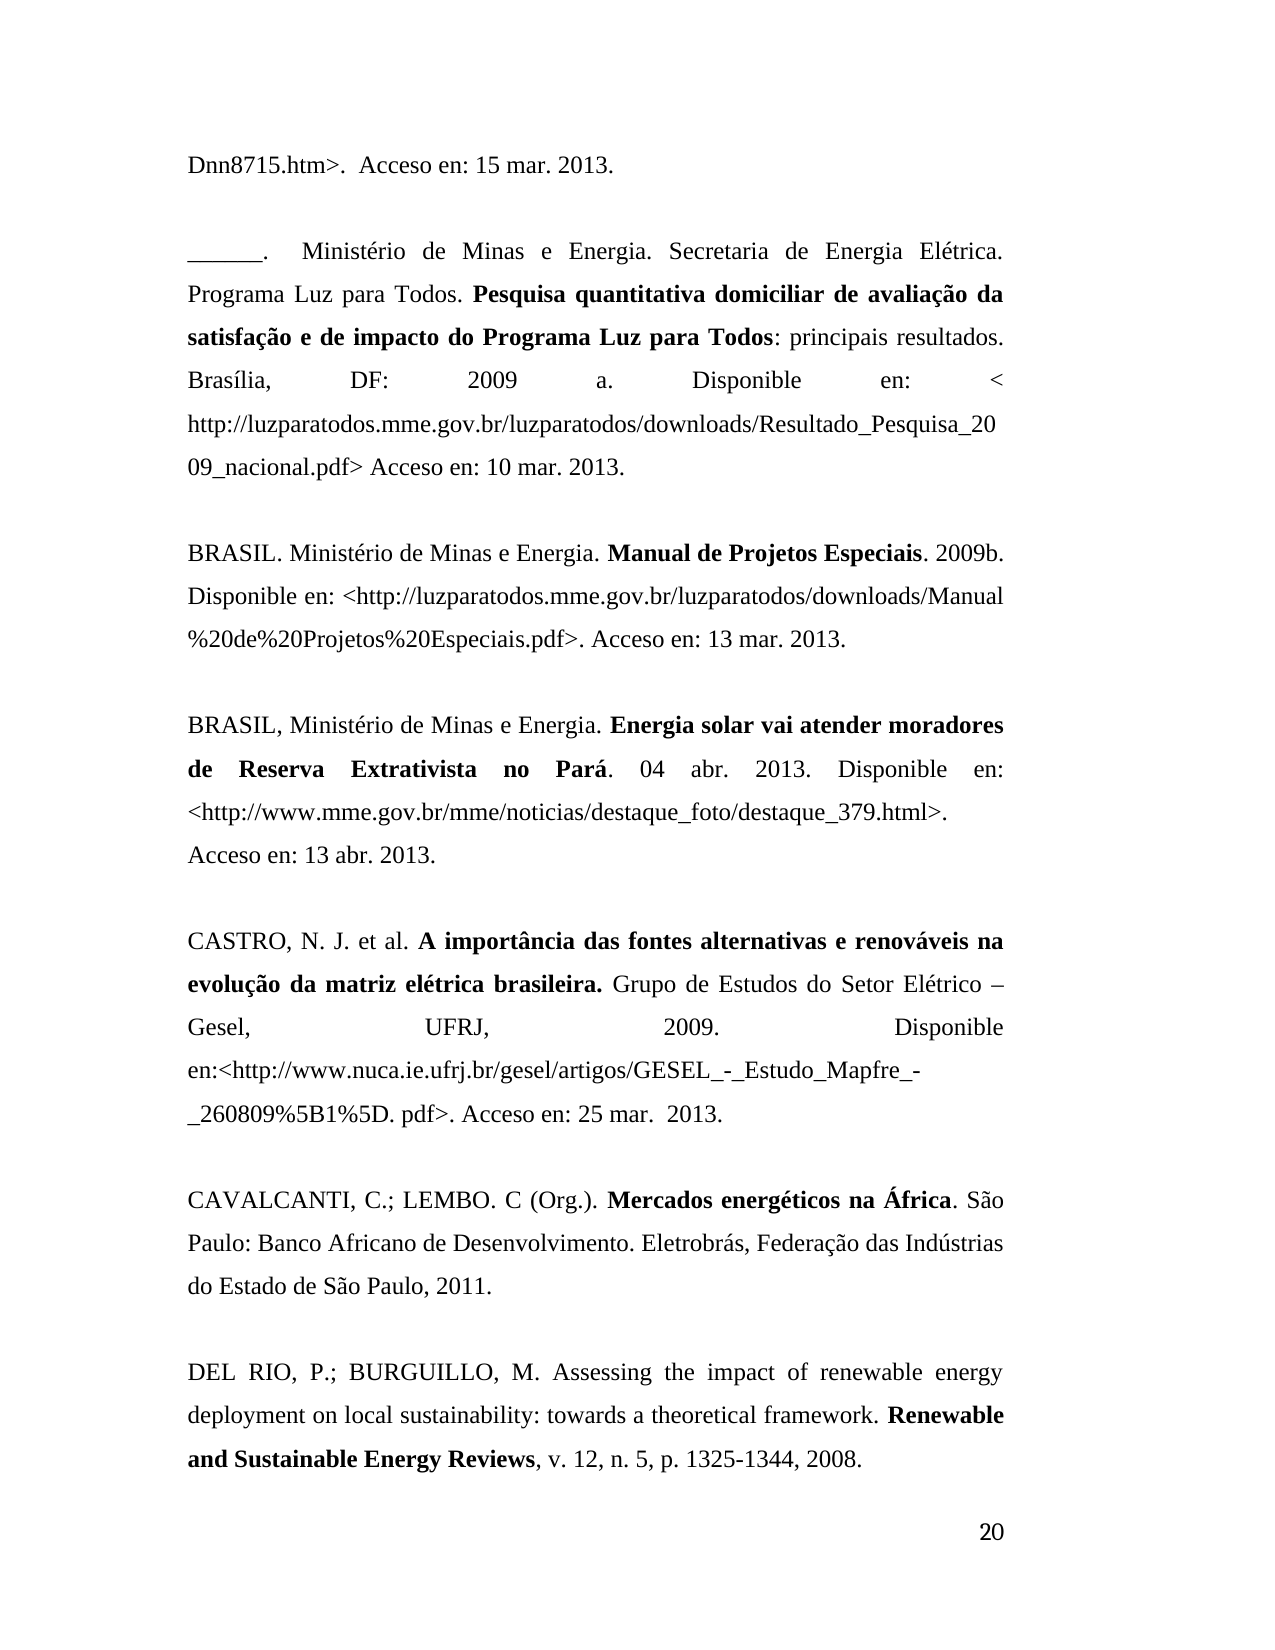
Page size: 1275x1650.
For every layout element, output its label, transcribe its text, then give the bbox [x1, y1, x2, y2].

text CAVALCANTI, C.; LEMBO. C (Org.). Mercados energéticos na África. São Paulo: Banco Africano de Desenvolvimento. Eletrobrás, Federação das Indústrias do Estado de São Paulo, 2011. [187, 1185, 1004, 1300]
text ______. Ministério de Minas e Energia. Secretaria de Energia Elétrica. Programa Luz para Todos. Pesquisa quantitativa domiciliar de avaliação da satisfação e de impacto do Programa Luz para Todos: principais resultados. Brasília, DF: 2009 a. Disponible en: < http://luzparatodos.mme.gov.br/luzparatodos/downloads/Resultado_Pesquisa_2009_nacional.pdf> Acceso en: 10 mar. 2013. [187, 236, 1004, 481]
text BRASIL, Ministério de Minas e Energia. Energia solar vai atender moradores de Reserva Extrativista no Pará. 04 abr. 2013. Disponible en: <http://www.mme.gov.br/mme/noticias/destaque_foto/destaque_379.html>. Acceso en: 13 abr. 2013. [187, 711, 1004, 869]
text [187, 150, 1004, 179]
text DEL RIO, P.; BURGUILLO, M. Assessing the impact of renewable energy deployment on local sustainability: towards a theoretical framework. Renewable and Sustainable Energy Reviews, v. 12, n. 5, p. 1325-1344, 2008. [187, 1357, 1004, 1472]
text CASTRO, N. J. et al. A importância das fontes alternativas e renováveis na evolução da matriz elétrica brasileira. Grupo de Estudos do Setor Elétrico – Gesel, UFRJ, 2009. Disponible en:<http://www.nuca.ie.ufrj.br/gesel/artigos/GESEL_-_Estudo_Mapfre_-_260809%5B1%5D. pdf>. Acceso en: 25 mar. 2013. [187, 926, 1004, 1127]
text BRASIL. Ministério de Minas e Energia. Manual de Projetos Especiais. 2009b. Disponible en: <http://luzparatodos.mme.gov.br/luzparatodos/downloads/Manual%20de%20Projetos%20Especiais.pdf>. Acceso en: 13 mar. 2013. [187, 538, 1004, 653]
